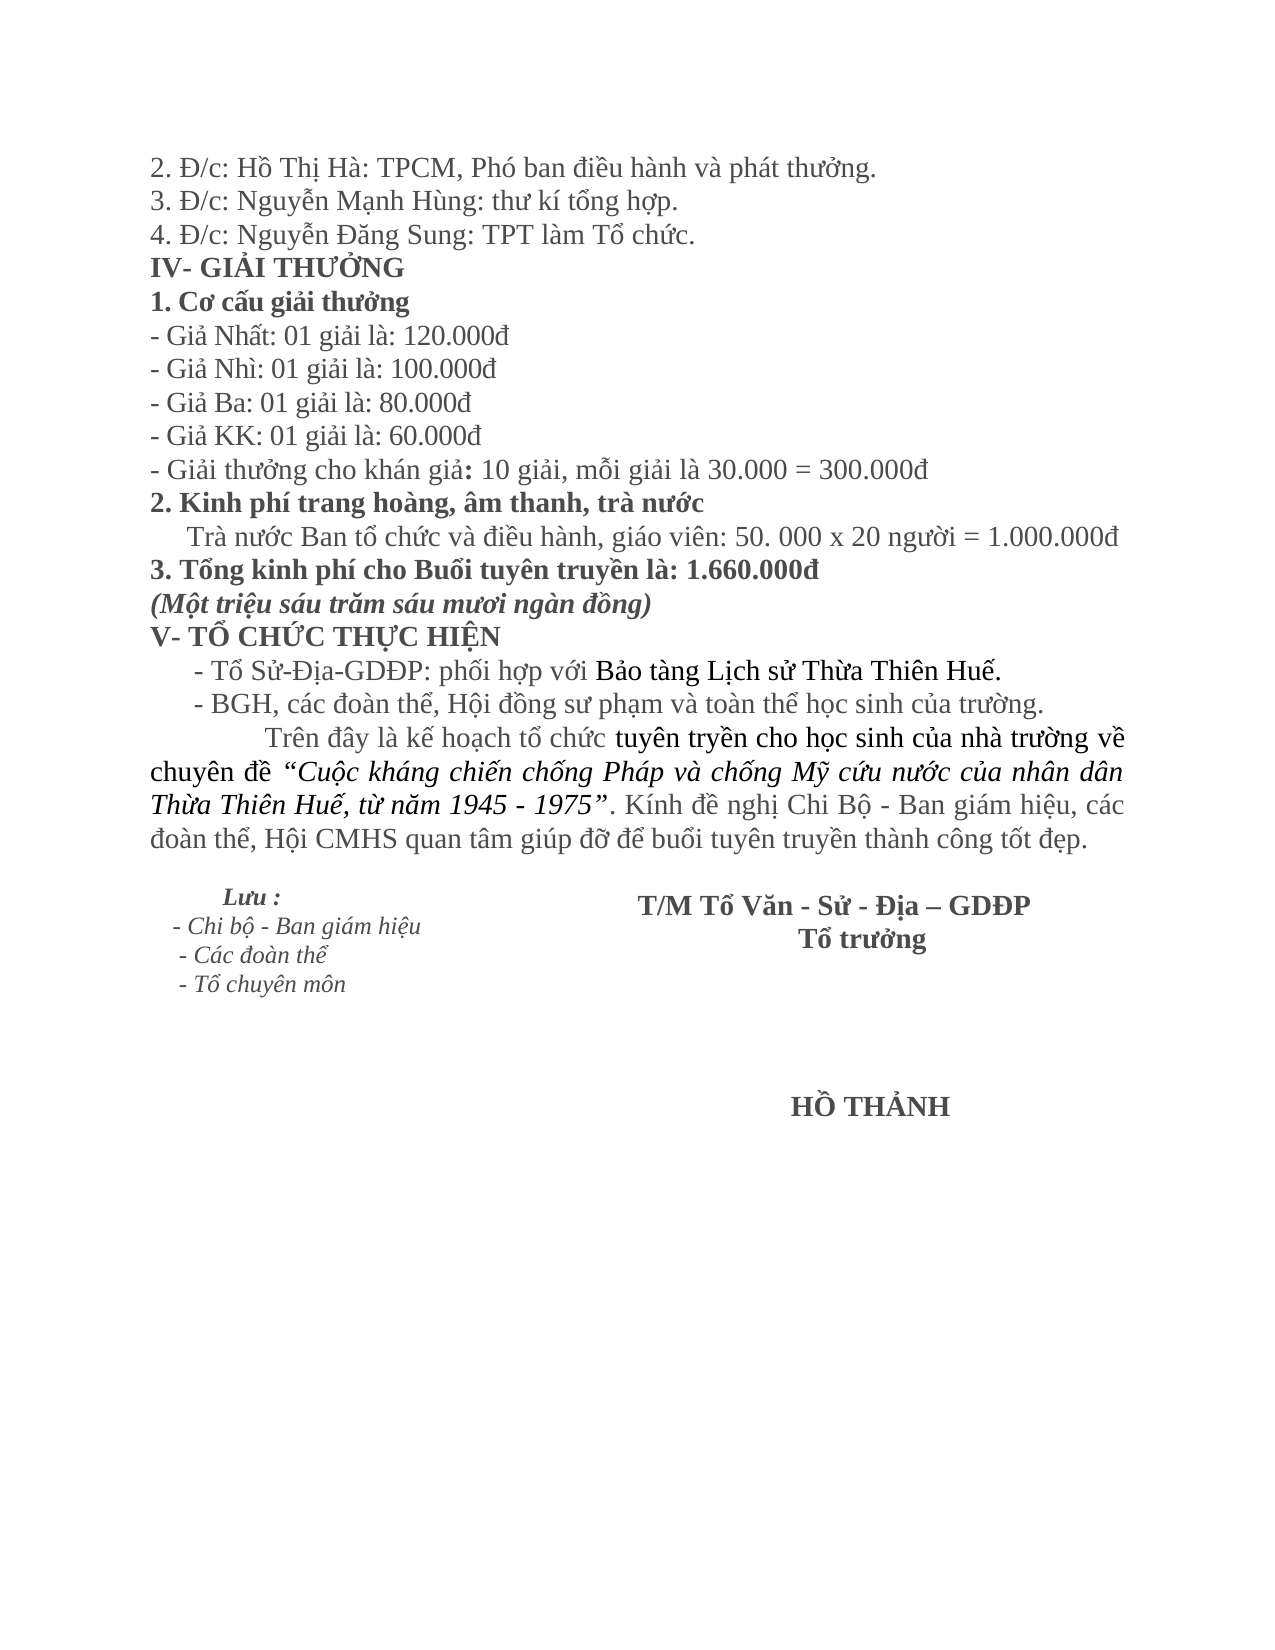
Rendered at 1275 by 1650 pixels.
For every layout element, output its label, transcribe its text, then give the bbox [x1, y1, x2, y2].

text (Một triệu sáu trăm sáu mươi ngàn đồng) [150, 586, 1125, 619]
text Trên đây là kế hoạch tổ chức tuyên tryền cho học sinh của nhà trường về chuyên đề “Cuộc kháng chiến chống Pháp và chống Mỹ cứu nước của nhân dân Thừa Thiên Huế, từ năm 1945 - 1975”. Kính đề nghị Chi Bộ - Ban giám hiệu, các đoàn thể, Hội CMHS quan tâm giúp đỡ để buổi tuyên truyền thành công tốt đẹp. [150, 720, 1125, 854]
text Trà nước Ban tổ chức và điều hành, giáo viên: 50. 000 x 20 người = 1.000.000đ [150, 519, 1125, 552]
text 3. Tổng kinh phí cho Buổi tuyên truyền là: 1.660.000đ [150, 552, 1125, 586]
text 1. Cơ cấu giải thưởng [150, 284, 1125, 318]
text - BGH, các đoàn thể, Hội đồng sư phạm và toàn thể học sinh của trường. [150, 687, 1125, 720]
text IV- GIẢI THƯỞNG [150, 251, 1125, 284]
text 2. Kinh phí trang hoàng, âm thanh, trà nước [150, 485, 1125, 519]
text - Giả Nhất: 01 giải là: 120.000đ [150, 318, 1125, 351]
text 3. Đ/c: Nguyễn Mạnh Hùng: thư kí tổng hợp. [150, 183, 1125, 217]
text - Tổ Sử-Địa-GDĐP: phối hợp với Bảo tàng Lịch sử Thừa Thiên Huế. [150, 653, 1125, 687]
table_header T/M Tổ Văn - Sử - Địa – GDĐP Tổ trưởng HỒ THẢNH [604, 854, 1147, 1263]
text - Giả Nhì: 01 giải là: 100.000đ [150, 351, 1125, 385]
table_header Lưu : - Chi bộ - Ban giám hiệu - Các đoàn thể - Tổ chuyên môn [161, 854, 604, 1263]
text - Giả KK: 01 giải là: 60.000đ [150, 418, 1125, 452]
text - Giải thưởng cho khán giả: 10 giải, mỗi giải là 30.000 = 300.000đ [150, 452, 1125, 485]
text - Giả Ba: 01 giải là: 80.000đ [150, 385, 1125, 418]
text 2. Đ/c: Hồ Thị Hà: TPCM, Phó ban điều hành và phát thưởng. [150, 150, 1125, 183]
text 4. Đ/c: Nguyễn Đăng Sung: TPT làm Tổ chức. [150, 217, 1125, 251]
text V- TỔ CHỨC THỰC HIỆN [150, 619, 1125, 653]
